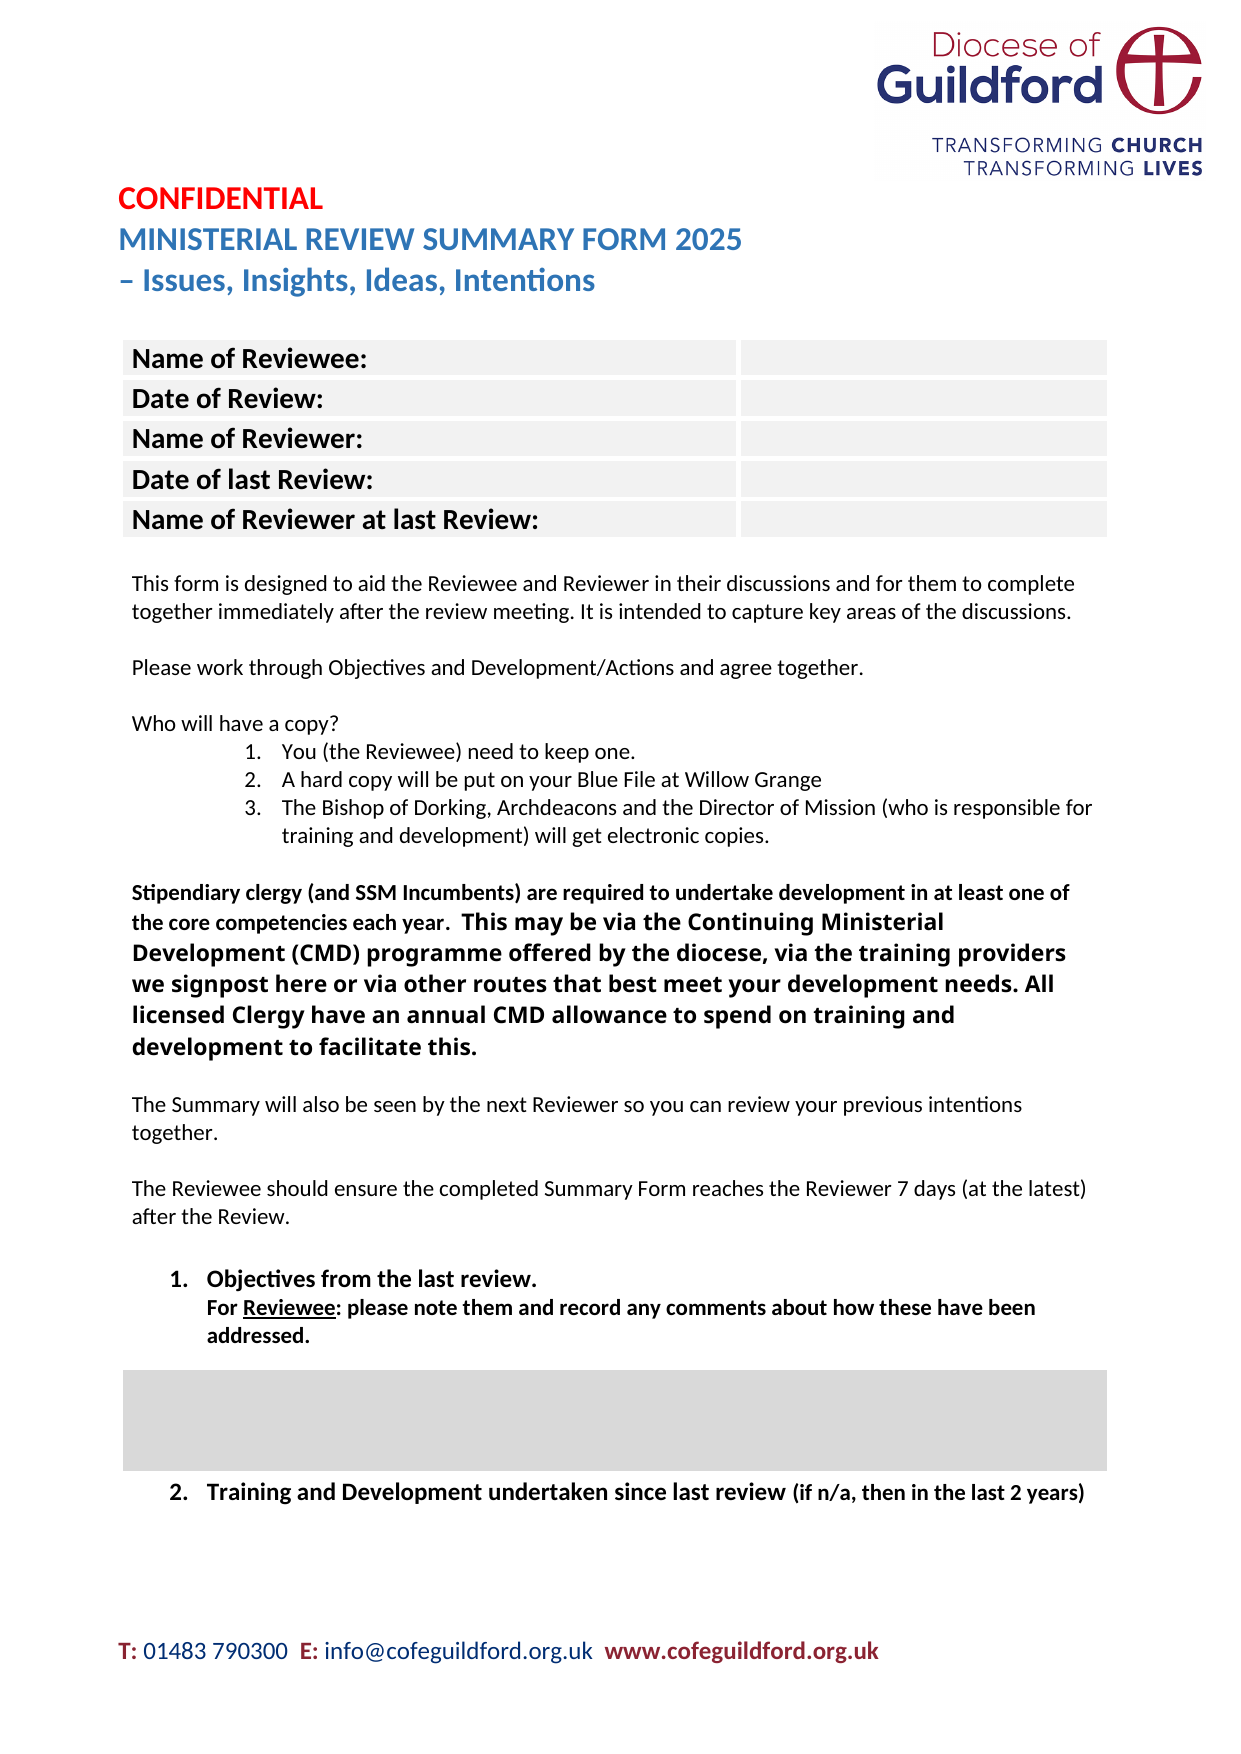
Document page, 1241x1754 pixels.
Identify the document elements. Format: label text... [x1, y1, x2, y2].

table_cell [741, 461, 1107, 496]
table_header [741, 340, 1107, 375]
table_cell Objectives from the last review. For Reviewee: please note them and record any comments about how these have been addressed. [123, 1263, 1107, 1365]
table_cell Date of Review: [123, 380, 736, 416]
table_cell [741, 421, 1107, 456]
text MINISTERIAL REVIEW SUMMARY FORM 2025 [118, 218, 1108, 259]
table_cell Type here: [123, 1370, 1107, 1471]
table_cell [741, 380, 1107, 416]
table_cell This form is designed to aid the Reviewee and Reviewer in their discussions and for them to complete together immediately after the review meeting. It is intended to capture key areas of the discussions. Please work through Objectives and Development/Actions and agree together. Who will have a copy? You (the Reviewee) need to keep one. A hard copy will be put on your Blue File at Willow Grange The Bishop of Dorking, Archdeacons and the Director of Mission (who is responsible for training and development) will get electronic copies. Stipendiary clergy (and SSM Incumbents) are required to undertake development in at least one of the core competencies each year. This may be via the Continuing Ministerial Development (CMD) programme offered by the diocese, via the training providers we signpost here or via other routes that best meet your development needs. All licensed Clergy have an annual CMD allowance to spend on training and development to facilitate this. The Summary will also be seen by the next Reviewer so you can review your previous intentions together. The Reviewee should ensure the completed Summary Form reaches the Reviewer 7 days (at the latest) after the Review. [123, 541, 1107, 1258]
table_cell Name of Reviewer: [123, 421, 736, 456]
table_cell Training and Development undertaken since last review (if n/a, then in the last 2 years) [123, 1476, 1107, 1513]
table_cell Date of last Review: [123, 461, 736, 496]
picture [873, 21, 1206, 181]
text – Issues, Insights, Ideas, Intentions [118, 259, 1108, 299]
table_cell Name of Reviewer at last Review: [123, 501, 736, 537]
table_cell [741, 501, 1107, 537]
table_header Name of Reviewee: [123, 340, 736, 375]
text CONFIDENTIAL [118, 177, 1108, 218]
